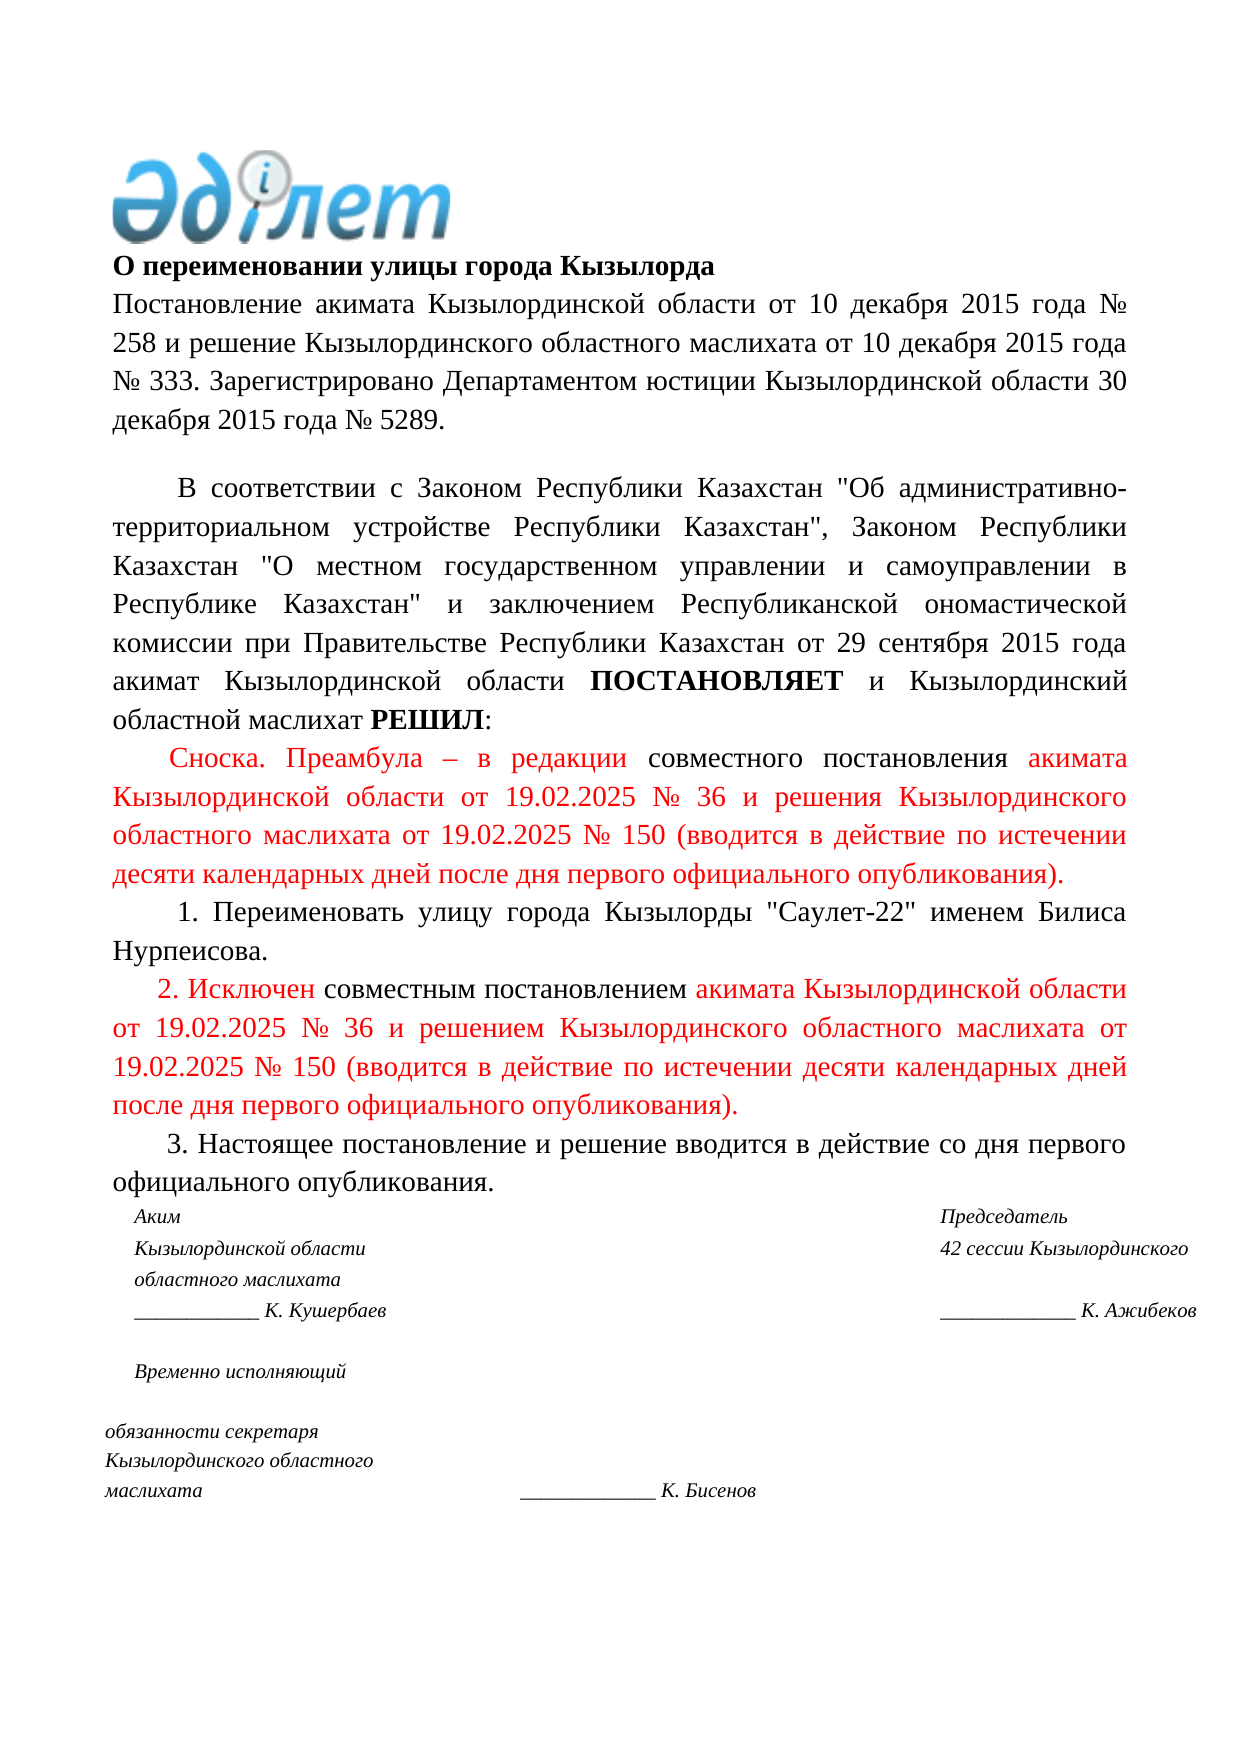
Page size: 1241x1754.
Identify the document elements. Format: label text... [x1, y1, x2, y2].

text 3. Настоящее постановление и решение вводится в действие со дня первого официального опубликования. [112, 1126, 1128, 1198]
table_cell Кызылординской области [101, 1234, 939, 1265]
text Сноска. Преамбула – в редакции совместного постановления акимата Кызылординской области от 19.02.2025 № 36 и решения Кызылординского областного маслихата от 19.02.2025 № 150 (вводится в действие по истечении десяти календарных дней после дня первого официального опубликования). [112, 740, 1128, 889]
table_header Аким [101, 1203, 939, 1234]
text 2. Исключен совместным постановлением акимата Кызылординской области от 19.02.2025 № 36 и решением Кызылординского областного маслихата от 19.02.2025 № 150 (вводится в действие по истечении десяти календарных дней после дня первого официального опубликования). [112, 972, 1128, 1121]
table_header Председатель [939, 1203, 1240, 1234]
table_header Временно исполняющий обязанности секретаря Кызылординского областного маслихата _____________ К. Бисенов [101, 1357, 1240, 1509]
text 1. Переименовать улицу города Кызылорды "Саулет-22" именем Билиса Нурпеисова. [112, 894, 1128, 967]
table_cell 42 сессии Кызылординского [939, 1234, 1240, 1265]
text О переименовании улицы города Кызылорда [112, 248, 1128, 281]
text Постановление акимата Кызылординской области от 10 декабря 2015 года № 258 и решение Кызылординского областного маслихата от 10 декабря 2015 года № 333. Зарегистрировано Департаментом юстиции Кызылординской области 30 декабря 2015 года № 5289. [112, 286, 1128, 435]
text В соответствии с Законом Республики Казахстан "Об административно-территориальном устройстве Республики Казахстан", Законом Республики Казахстан "О местном государственном управлении и самоуправлении в Республике Казахстан" и заключением Республиканской ономастической комиссии при Правительстве Республики Казахстан от 29 сентября 2015 года акимат Кызылординской области ПОСТАНОВЛЯЕТ и Кызылординский областной маслихат РЕШИЛ: [112, 471, 1128, 735]
table_cell областного маслихата [101, 1265, 1240, 1296]
picture [112, 150, 451, 244]
table_cell ____________ К. Кушербаев [101, 1296, 939, 1327]
table_cell _____________ К. Ажибеков [939, 1296, 1240, 1327]
